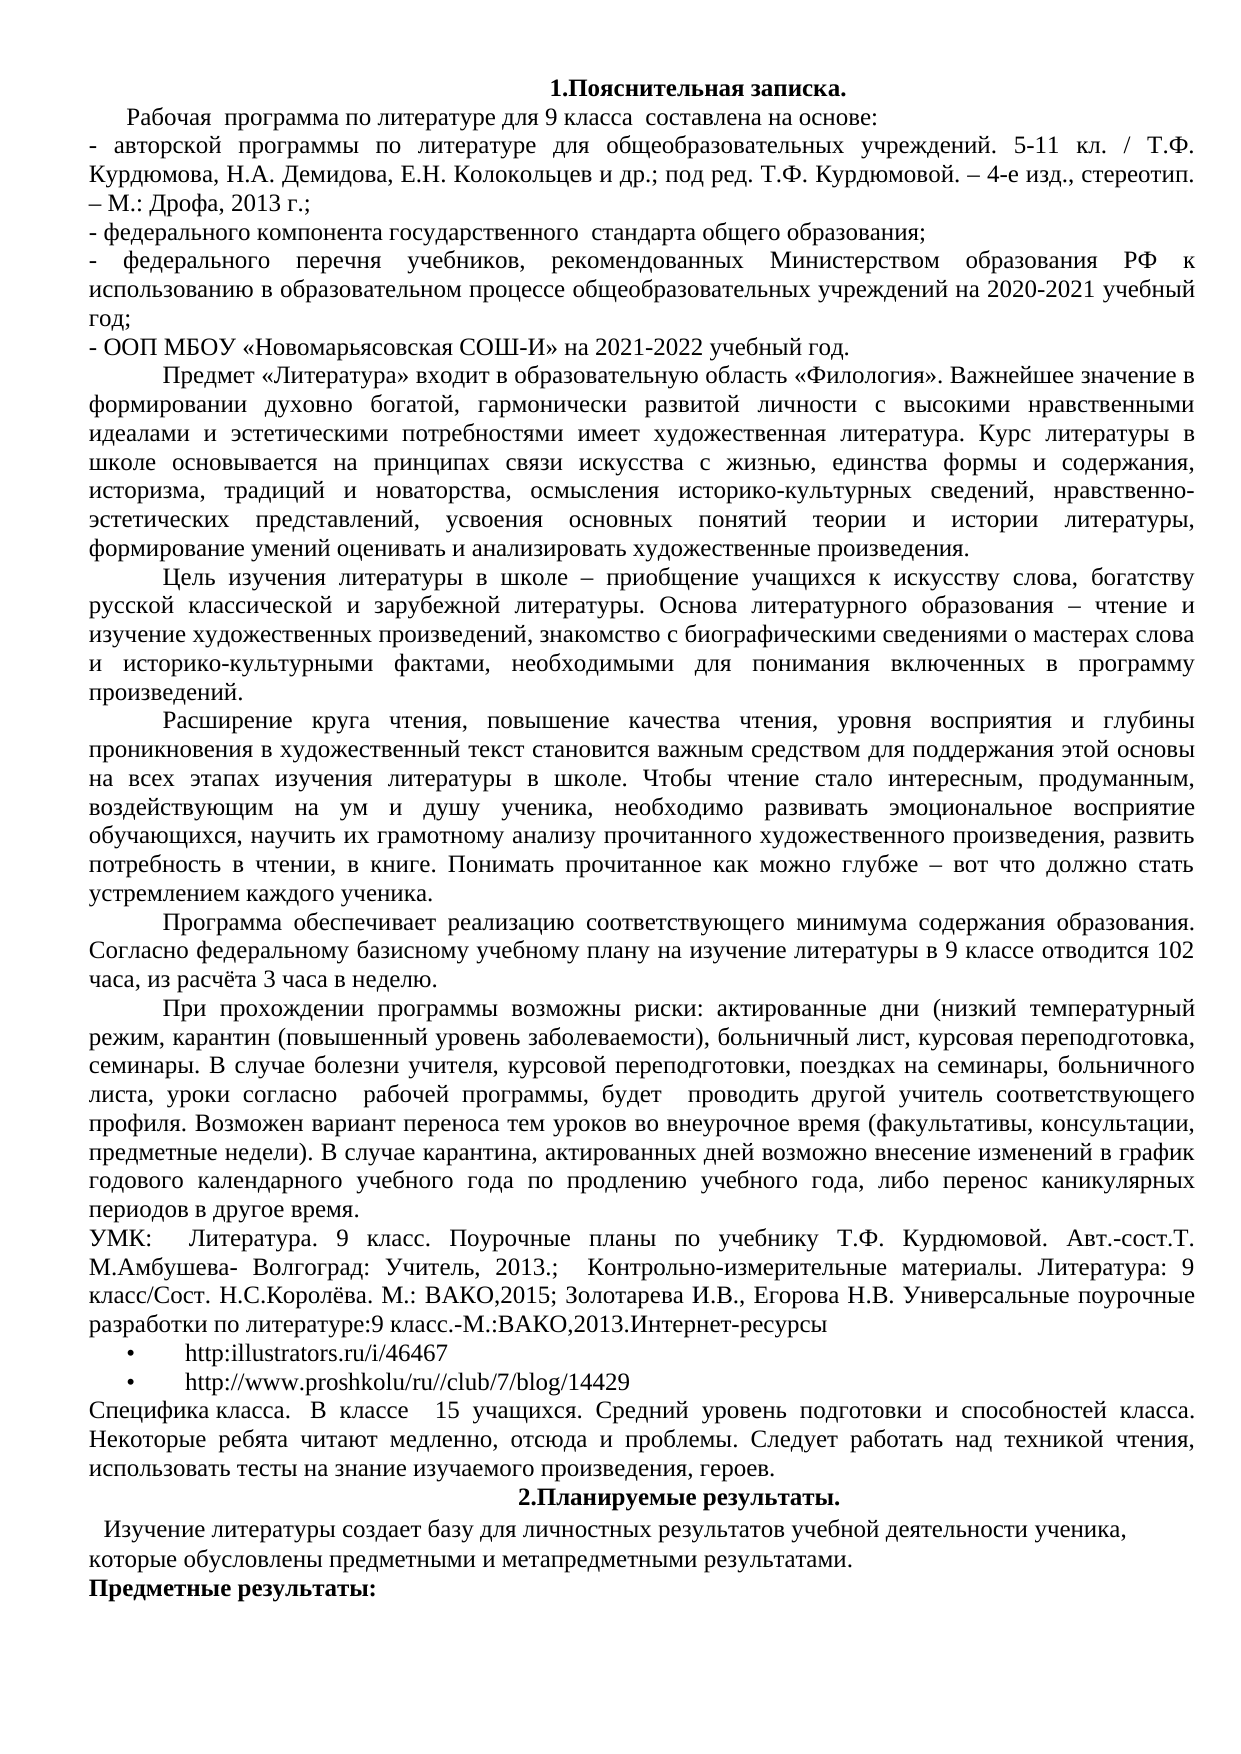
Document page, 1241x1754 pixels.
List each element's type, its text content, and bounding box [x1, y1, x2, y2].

text Предмет «Литература» входит в образовательную область «Филология». Важнейшее значение в формировании духовно богатой, гармонически развитой личности с высокими нравственными идеалами и эстетическими потребностями имеет художественная литература. Курс литературы в школе основывается на принципах связи искусства с жизнью, единства формы и содержания, историзма, традиций и новаторства, осмысления историко-культурных сведений, нравственно-эстетических представлений, усвоения основных понятий теории и истории литературы, формирование умений оценивать и анализировать художественные произведения. [89, 361, 1196, 562]
text Цель изучения литературы в школе – приобщение учащихся к искусству слова, богатству русской классической и зарубежной литературы. Основа литературного образования – чтение и изучение художественных произведений, знакомство с биографическими сведениями о мастерах слова и историко-культурными фактами, необходимыми для понимания включенных в программу произведений. [89, 562, 1196, 706]
text - федерального компонента государственного стандарта общего образования; [89, 217, 1196, 246]
text Специфика класса. В классе 15 учащихся. Средний уровень подготовки и способностей класса. Некоторые ребята читают медленно, отсюда и проблемы. Следует работать над техникой чтения, использовать тесты на знание изучаемого произведения, героев. [89, 1396, 1196, 1482]
text Предметные результаты: [89, 1573, 1196, 1602]
text Рабочая программа по литературе для 9 класса составлена на основе: [89, 102, 1196, 131]
text - ООП МБОУ «Новомарьясовская СОШ-И» на 2021-2022 учебный год. [89, 332, 1196, 361]
text При прохождении программы возможны риски: актированные дни (низкий температурный режим, карантин (повышенный уровень заболеваемости), больничный лист, курсовая переподготовка, семинары. В случае болезни учителя, курсовой переподготовки, поездках на семинары, больничного листа, уроки согласно рабочей программы, будет проводить другой учитель соответствующего профиля. Возможен вариант переноса тем уроков во внеурочное время (факультативы, консультации, предметные недели). В случае карантина, актированных дней возможно внесение изменений в график годового календарного учебного года по продлению учебного года, либо перенос каникулярных периодов в другое время. [89, 993, 1196, 1223]
text • http://www.proshkolu/ru//club/7/blog/14429 [89, 1367, 1196, 1396]
text Расширение круга чтения, повышение качества чтения, уровня восприятия и глубины проникновения в художественный текст становится важным средством для поддержания этой основы на всех этапах изучения литературы в школе. Чтобы чтение стало интересным, продуманным, воздействующим на ум и душу ученика, необходимо развивать эмоциональное восприятие обучающихся, научить их грамотному анализу прочитанного художественного произведения, развить потребность в чтении, в книге. Понимать прочитанное как можно глубже – вот что должно стать устремлением каждого ученика. [89, 706, 1196, 907]
text 2.Планируемые результаты. [162, 1482, 1196, 1511]
text - авторской программы по литературе для общеобразовательных учреждений. 5-11 кл. / Т.Ф. Курдюмова, Н.А. Демидова, Е.Н. Колокольцев и др.; под ред. Т.Ф. Курдюмовой. – 4-е изд., стереотип. – М.: Дрофа, 2013 г.; [89, 131, 1196, 217]
text - федерального перечня учебников, рекомендованных Министерством образования РФ к использованию в образовательном процессе общеобразовательных учреждений на 2020-2021 учебный год; [89, 246, 1196, 332]
list 1.Пояснительная записка. [200, 73, 1196, 102]
text Изучение литературы создает базу для личностных результатов учебной деятельности ученика, которые обусловлены предметными и метапредметными результатами. [89, 1511, 1196, 1573]
text Программа обеспечивает реализацию соответствующего минимума содержания образования. Согласно федеральному базисному учебному плану на изучение литературы в 9 классе отводится 102 часа, из расчёта 3 часа в неделю. [89, 907, 1196, 993]
text • http:illustrators.ru/i/46467 [89, 1338, 1196, 1367]
text УМК: Литература. 9 класс. Поурочные планы по учебнику Т.Ф. Курдюмовой. Авт.-сост.Т. М.Амбушева- Волгоград: Учитель, 2013.; Контрольно-измерительные материалы. Литература: 9 класс/Сост. Н.С.Королёва. М.: ВАКО,2015; Золотарева И.В., Егорова Н.В. Универсальные поурочные разработки по литературе:9 класс.-М.:ВАКО,2013.Интернет-ресурсы [89, 1223, 1196, 1338]
